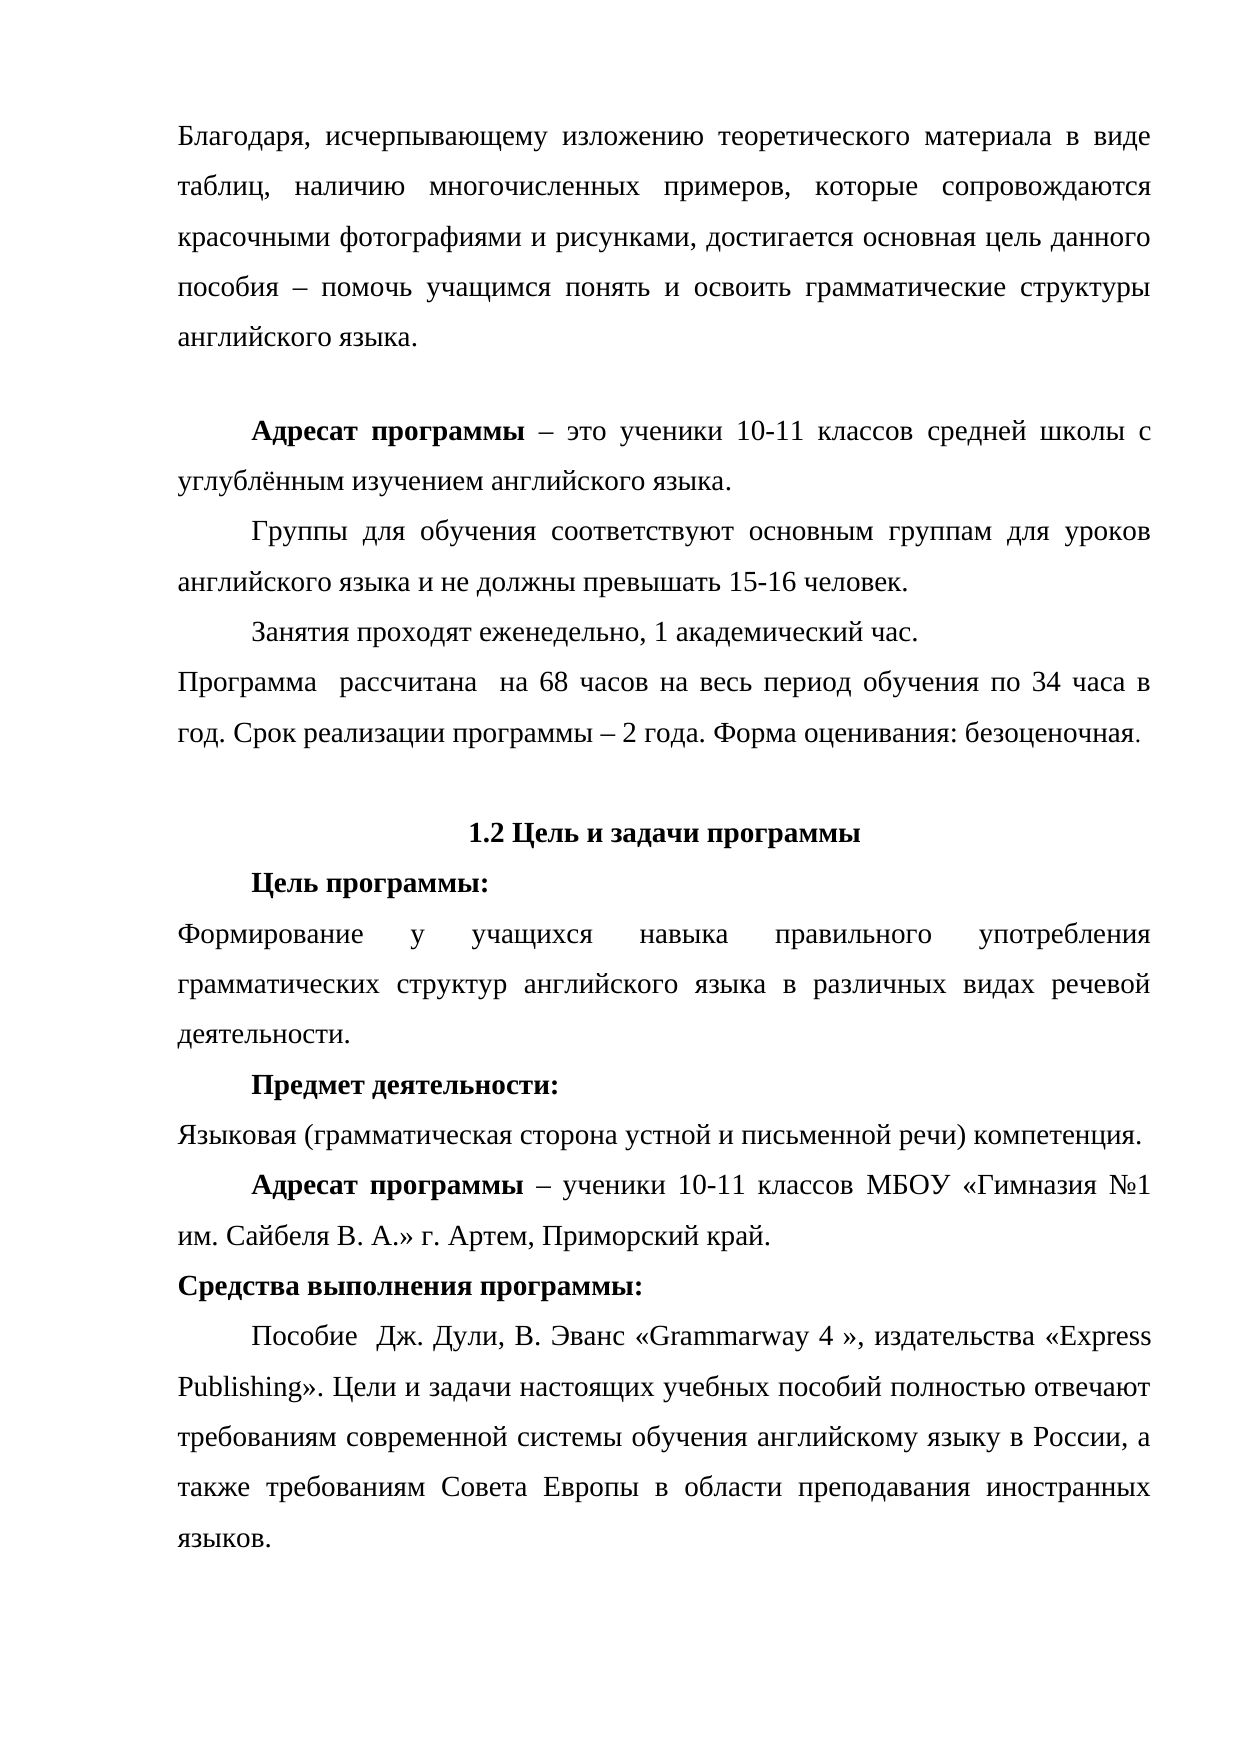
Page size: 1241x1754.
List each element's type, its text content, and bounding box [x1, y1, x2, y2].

text Адресат программы – ученики 10-11 классов МБОУ «Гимназия №1 им. Сайбеля В. А.» г. Артем, Приморский край. [177, 1167, 1152, 1251]
text Группы для обучения соответствуют основным группам для уроков английского языка и не должны превышать 15-16 человек. [177, 513, 1152, 597]
text 1.2 Цель и задачи программы [177, 815, 1152, 849]
text Цель программы: [177, 866, 1152, 899]
text Предмет деятельности: [177, 1067, 1152, 1100]
text Занятия проходят еженедельно, 1 академический час. [177, 614, 1152, 648]
text Пособие Дж. Дули, В. Эванс «Grammarway 4 », издательства «Express Publishing». Цели и задачи настоящих учебных пособий полностью отвечают требованиям современной системы обучения английскому языку в России, а также требованиям Совета Европы в области преподавания иностранных языков. [177, 1318, 1152, 1553]
text Благодаря, исчерпывающему изложению теоретического материала в виде таблиц, наличию многочисленных примеров, которые сопровождаются красочными фотографиями и рисунками, достигается основная цель данного пособия – помочь учащимся понять и освоить грамматические структуры английского языка. [177, 118, 1152, 353]
text Формирование у учащихся навыка правильного употребления грамматических структур английского языка в различных видах речевой деятельности. [177, 916, 1152, 1050]
text Средства выполнения программы: [177, 1268, 1152, 1302]
text Адресат программы – это ученики 10-11 классов средней школы с углублённым изучением английского языка. [177, 413, 1152, 497]
text Программа рассчитана на 68 часов на весь период обучения по 34 часа в год. Срок реализации программы – 2 года. Форма оценивания: безоценочная. [177, 664, 1152, 748]
text Языковая (грамматическая сторона устной и письменной речи) компетенция. [177, 1117, 1152, 1151]
